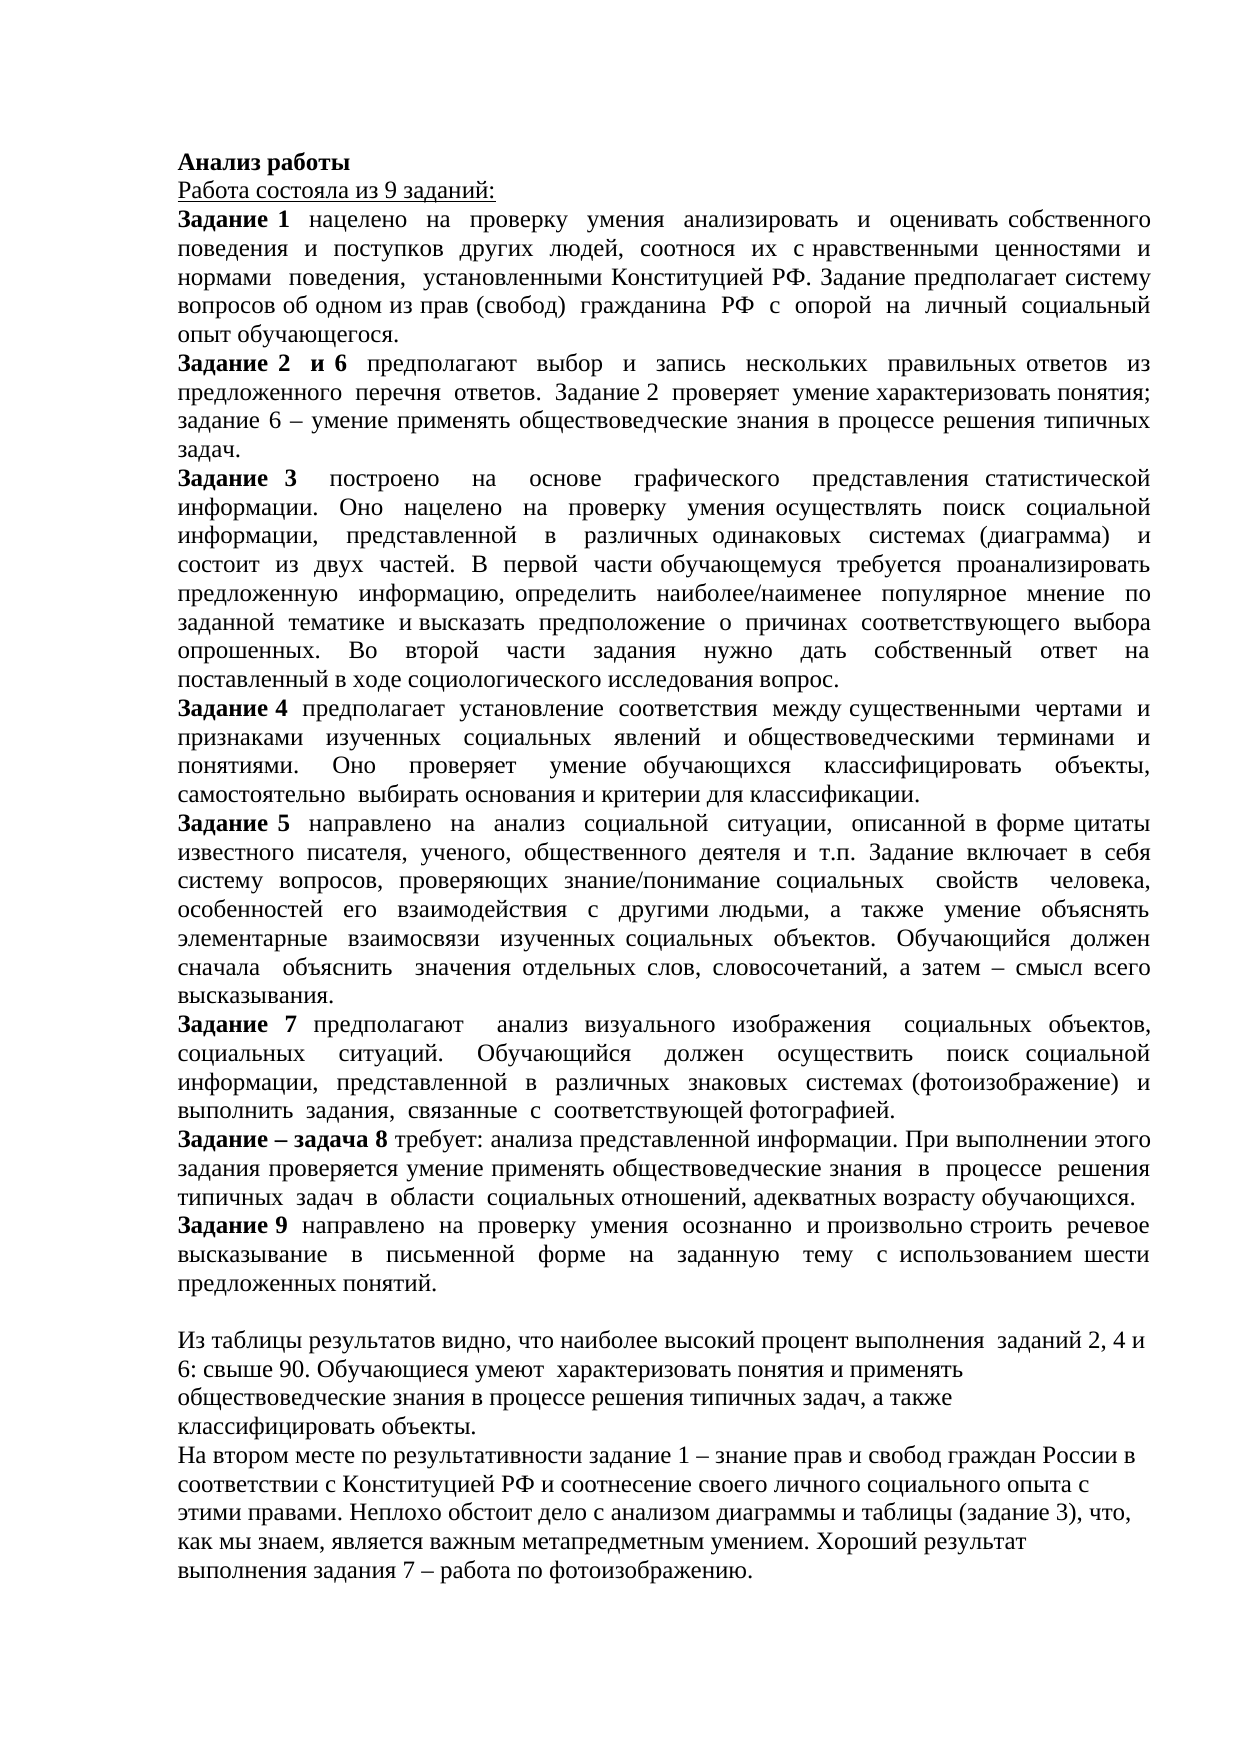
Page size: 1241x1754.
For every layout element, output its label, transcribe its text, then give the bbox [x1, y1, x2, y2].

text Задание 7 предполагают анализ визуального изображения социальных объектов, социальных ситуаций. Обучающийся должен осуществить поиск социальной информации, представленной в различных знаковых системах (фотоизображение) и выполнить задания, связанные с соответствующей фотографией. [177, 1009, 1152, 1124]
text Задание – задача 8 требует: анализа представленной информации. При выполнении этого задания проверяется умение применять обществоведческие знания в процессе решения типичных задач в области социальных отношений, адекватных возрасту обучающихся. [177, 1124, 1152, 1211]
text Задание 9 направлено на проверку умения осознанно и произвольно строить речевое высказывание в письменной форме на заданную тему с использованием шести предложенных понятий. [177, 1211, 1152, 1297]
text Работа состояла из 9 заданий: [177, 176, 1152, 204]
text Задание 4 предполагает установление соответствия между существенными чертами и признаками изученных социальных явлений и обществоведческими терминами и понятиями. Оно проверяет умение обучающихся классифицировать объекты, самостоятельно выбирать основания и критерии для классификации. [177, 693, 1152, 808]
text На втором месте по результативности задание 1 – знание прав и свобод граждан России в соответствии с Конституцией РФ и соотнесение своего личного социального опыта с этими правами. Неплохо обстоит дело с анализом диаграммы и таблицы (задание 3), что, как мы знаем, является важным метапредметным умением. Хороший результат выполнения задания 7 – работа по фотоизображению. [177, 1440, 1152, 1584]
text Задание 5 направлено на анализ социальной ситуации, описанной в форме цитаты известного писателя, ученого, общественного деятеля и т.п. Задание включает в себя систему вопросов, проверяющих знание/понимание социальных свойств человека, особенностей его взаимодействия с другими людьми, а также умение объяснять элементарные взаимосвязи изученных социальных объектов. Обучающийся должен сначала объяснить значения отдельных слов, словосочетаний, а затем – смысл всего высказывания. [177, 808, 1152, 1009]
text Из таблицы результатов видно, что наиболее высокий процент выполнения заданий 2, 4 и 6: свыше 90. Обучающиеся умеют характеризовать понятия и применять обществоведческие знания в процессе решения типичных задач, а также классифицировать объекты. [177, 1325, 1152, 1440]
text Задание 3 построено на основе графического представления статистической информации. Оно нацелено на проверку умения осуществлять поиск социальной информации, представленной в различных одинаковых системах (диаграмма) и состоит из двух частей. В первой части обучающемуся требуется проанализировать предложенную информацию, определить наиболее/наименее популярное мнение по заданной тематике и высказать предположение о причинах соответствующего выбора опрошенных. Во второй части задания нужно дать собственный ответ на поставленный в ходе социологического исследования вопрос. [177, 463, 1152, 693]
text Задание 2 и 6 предполагают выбор и запись нескольких правильных ответов из предложенного перечня ответов. Задание 2 проверяет умение характеризовать понятия; задание 6 – умение применять обществоведческие знания в процессе решения типичных задач. [177, 348, 1152, 463]
text Анализ работы [177, 147, 1152, 176]
text Задание 1 нацелено на проверку умения анализировать и оценивать собственного поведения и поступков других людей, соотнося их с нравственными ценностями и нормами поведения, установленными Конституцией РФ. Задание предполагает систему вопросов об одном из прав (свобод) гражданина РФ с опорой на личный социальный опыт обучающегося. [177, 204, 1152, 348]
